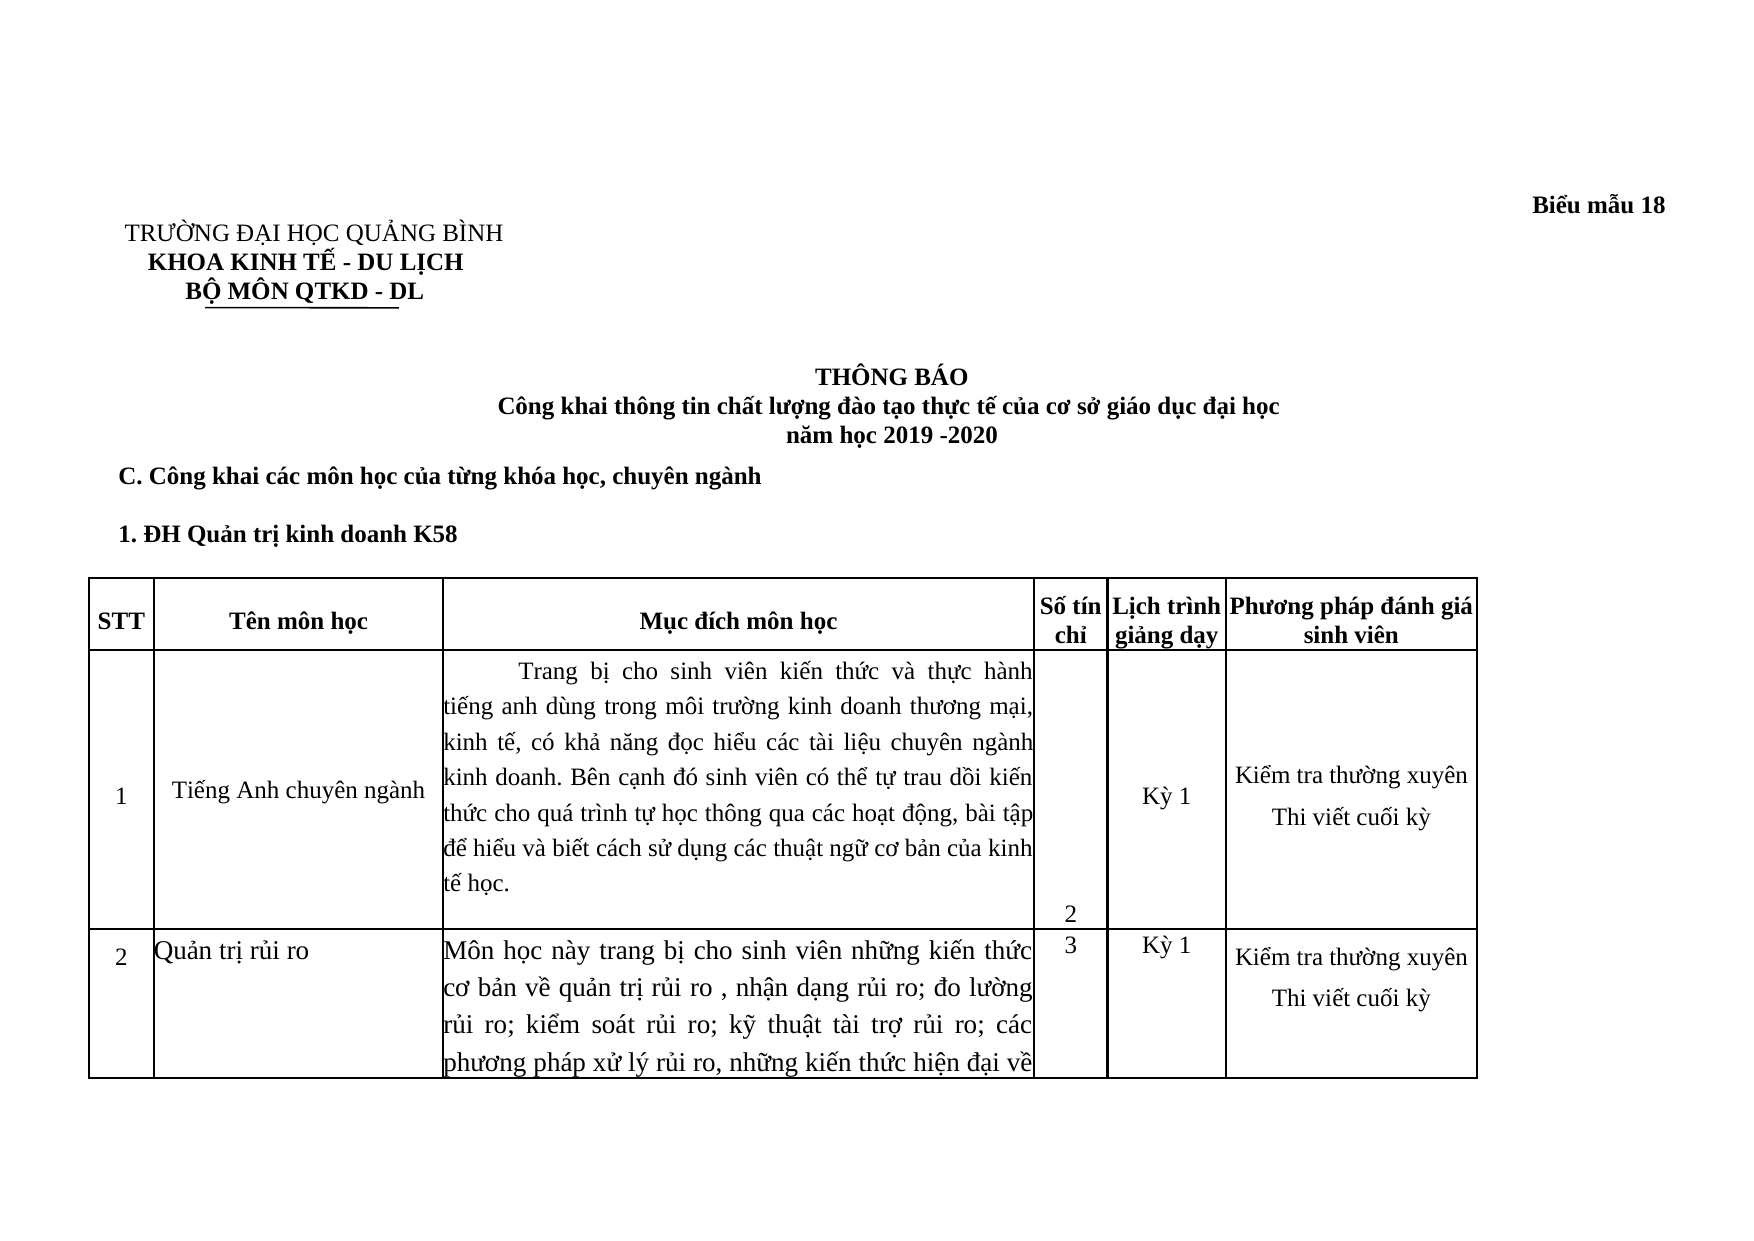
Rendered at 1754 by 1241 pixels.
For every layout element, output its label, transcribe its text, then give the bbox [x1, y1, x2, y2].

table_cell Kỳ 1 [1109, 651, 1225, 928]
text 1. ĐH Quản trị kinh doanh K58 [118, 519, 1665, 548]
table_cell Tiếng Anh chuyên ngành [155, 651, 442, 928]
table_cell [444, 930, 1033, 1077]
table_cell Kiểm tra thường xuyên Thi viết cuối kỳ [1227, 651, 1476, 928]
table_cell 3 [1035, 930, 1106, 1077]
text BỘ MÔN QTKD - DL [118, 276, 1665, 305]
table_cell Quản trị rủi ro [155, 930, 442, 1077]
table_cell 1 [90, 651, 153, 928]
text Công khai thông tin chất lượng đào tạo thực tế của cơ sở giáo dục đại học năm học 2019 -2020 [118, 391, 1665, 448]
text KHOA KINH TẾ - DU LỊCH [118, 247, 1665, 276]
table_header Phương pháp đánh giá sinh viên [1227, 579, 1476, 649]
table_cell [1227, 930, 1476, 1077]
text THÔNG BÁO [118, 362, 1665, 391]
table_header STT [90, 579, 153, 649]
table_header Lịch trình giảng dạy [1109, 579, 1225, 649]
table_cell Kỳ 1 [1109, 930, 1225, 1077]
table_header Tên môn học [155, 579, 442, 649]
table_header Số tín chỉ [1035, 579, 1106, 649]
text TRƯỜNG ĐẠI HỌC QUẢNG BÌNH [118, 218, 1665, 247]
table_cell 2 [90, 930, 153, 1077]
table_cell 2 [1035, 651, 1106, 928]
table_header Mục đích môn học [444, 579, 1033, 649]
text Biểu mẫu 18 [118, 190, 1665, 218]
table_cell Trang bị cho sinh viên kiến thức và thực hành tiếng anh dùng trong môi trường kinh doanh thương mại, kinh tế, có khả năng đọc hiểu các tài liệu chuyên ngành kinh doanh. Bên cạnh đó sinh viên có thể tự trau dồi kiến thức cho quá trình tự học thông qua các hoạt động, bài tập để hiểu và biết cách sử dụng các thuật ngữ cơ bản của kinh tế học. [444, 651, 1033, 928]
text C. Công khai các môn học của từng khóa học, chuyên ngành [118, 461, 1665, 490]
